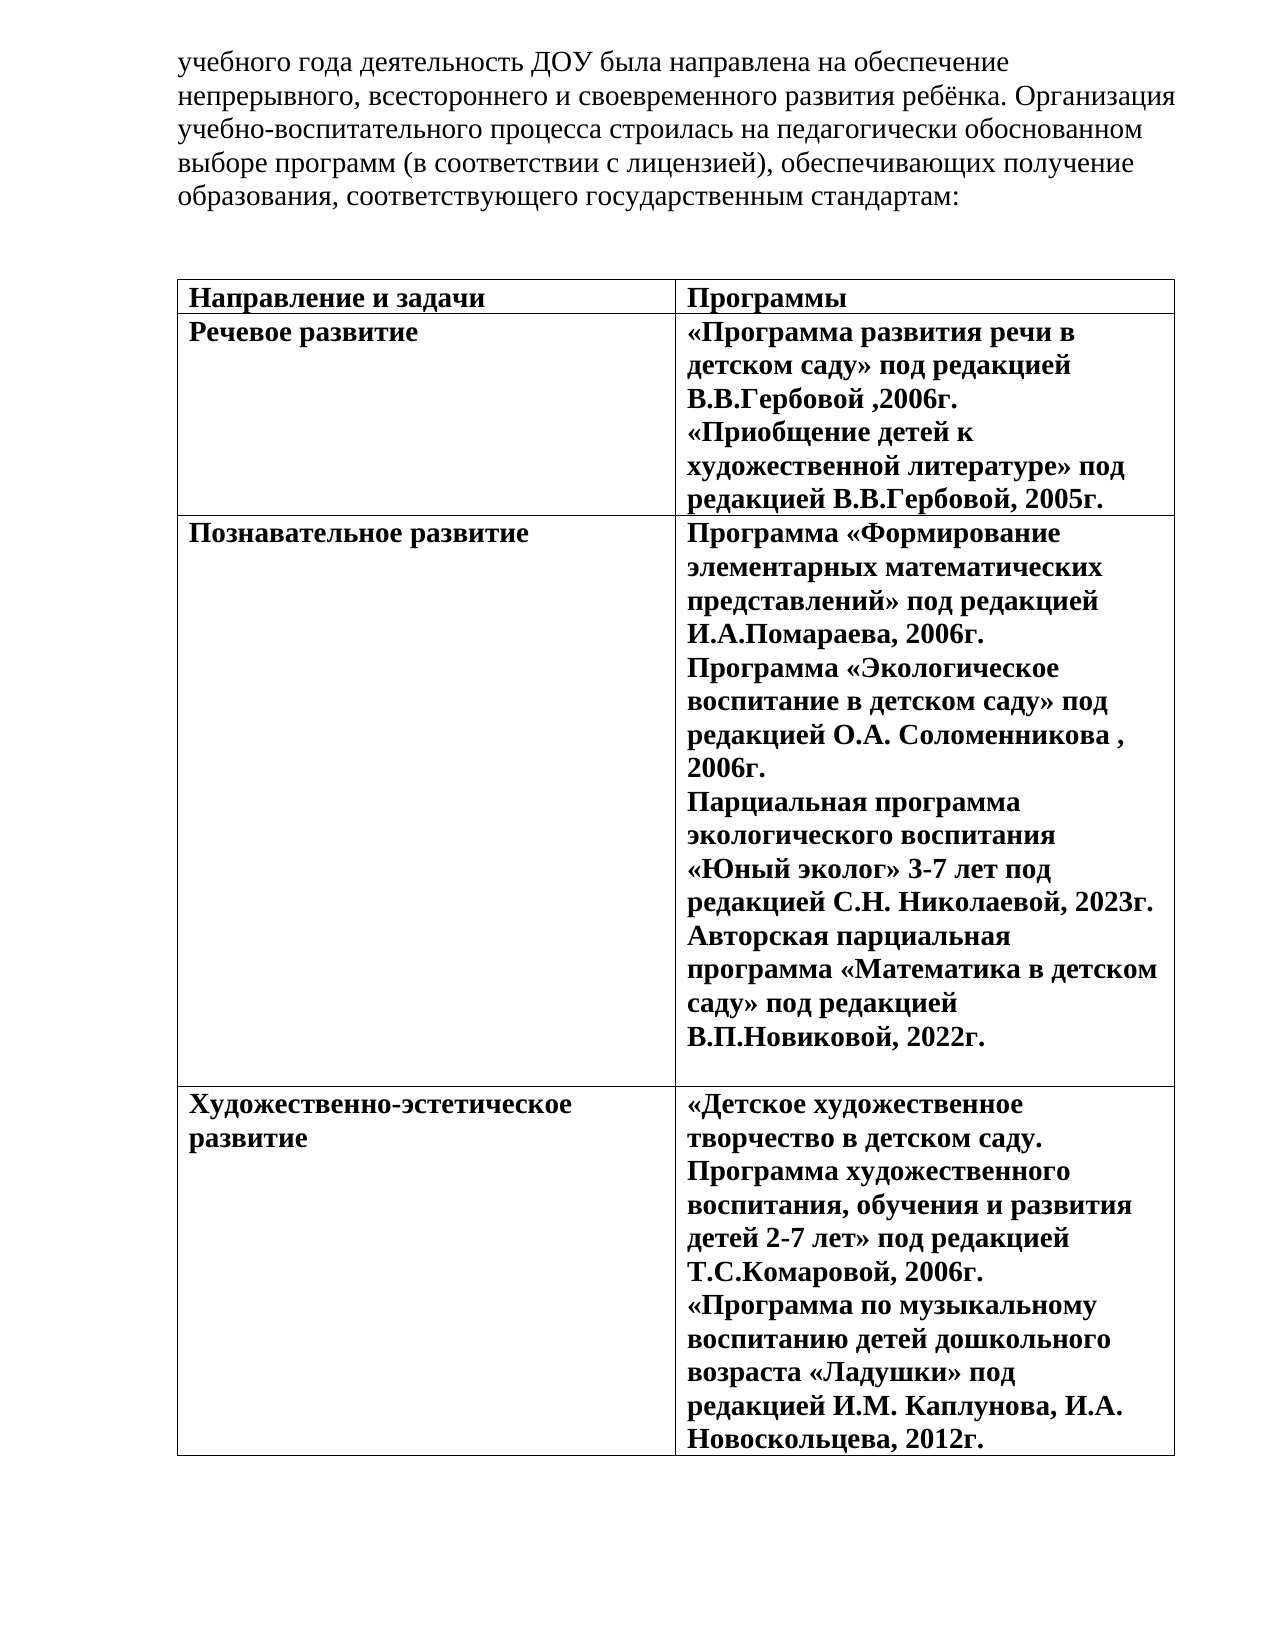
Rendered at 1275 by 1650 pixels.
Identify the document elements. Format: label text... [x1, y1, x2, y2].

table_cell Программа «Формирование элементарных математических представлений» под редакцией И.А.Помараева, 2006г. Программа «Экологическое воспитание в детском саду» под редакцией О.А. Соломенникова , 2006г. Парциальная программа экологического воспитания «Юный эколог» 3-7 лет под редакцией С.Н. Николаевой, 2023г. Авторская парциальная программа «Математика в детском саду» под редакцией В.П.Новиковой, 2022г. [676, 516, 1174, 1086]
table_cell «Детское художественное творчество в детском саду. Программа художественного воспитания, обучения и развития детей 2-7 лет» под редакцией Т.С.Комаровой, 2006г. «Программа по музыкальному воспитанию детей дошкольного возраста «Ладушки» под редакцией И.М. Каплунова, И.А. Новоскольцева, 2012г. [676, 1087, 1174, 1455]
table_cell «Программа развития речи в детском саду» под редакцией В.В.Гербовой ,2006г. «Приобщение детей к художественной литературе» под редакцией В.В.Гербовой, 2005г. [676, 314, 1174, 515]
table_cell Познавательное развитие [178, 516, 675, 1086]
table_cell Речевое развитие [178, 314, 675, 515]
table_header Направление и задачи [178, 280, 675, 313]
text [177, 44, 1186, 212]
table_cell Художественно-эстетическое развитие [178, 1087, 675, 1455]
table_header Программы [676, 280, 1174, 313]
